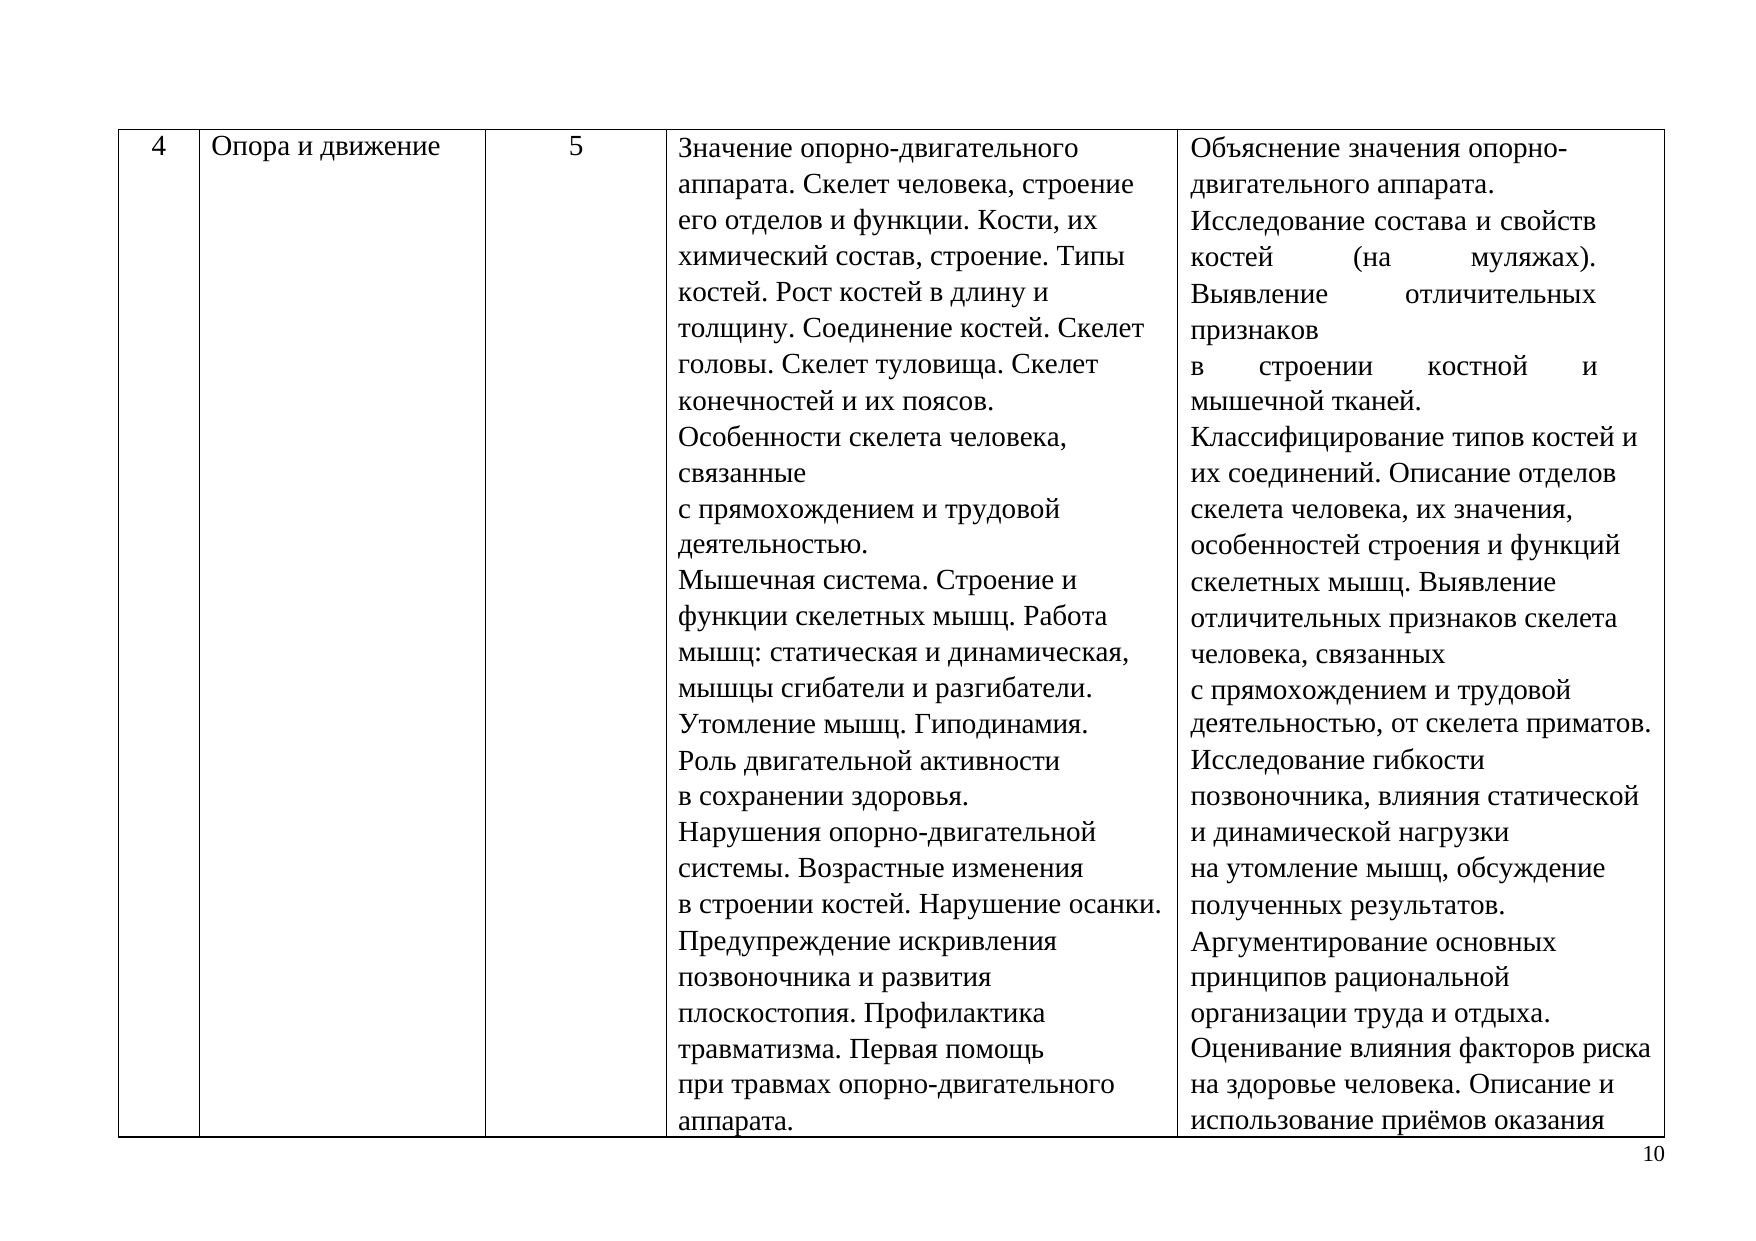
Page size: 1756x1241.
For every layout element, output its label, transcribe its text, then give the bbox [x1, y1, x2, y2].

table_header Объяснение значения опорно- двигательного аппарата. Исследование состава и свойств костей (на муляжах). Выявление отличительных признаков в строении костной и мышечной тканей. Классифицирование типов костей и их соединений. Описание отделов скелета человека, их значения, особенностей строения и функций скелетных мышц. Выявление отличительных признаков скелета человека, связанных с прямохождением и трудовой деятельностью, от скелета приматов. Исследование гибкости позвоночника, влияния статической и динамической нагрузки на утомление мышц, обсуждение полученных результатов. Аргументирование основных принципов рациональной организации труда и отдыха. Оценивание влияния факторов риска на здоровье человека. Описание и использование приёмов оказания [1178, 130, 1664, 1136]
table_header 4 [119, 130, 199, 1136]
table_header Опора и движение [200, 130, 485, 1136]
table_header Значение опорно-двигательного аппарата. Скелет человека, строение его отделов и функции. Кости, их химический состав, строение. Типы костей. Рост костей в длину и толщину. Соединение костей. Скелет головы. Скелет туловища. Скелет конечностей и их поясов. Особенности скелета человека, связанные с прямохождением и трудовой деятельностью. Мышечная система. Строение и функции скелетных мышц. Работа мышц: статическая и динамическая, мышцы сгибатели и разгибатели. Утомление мышц. Гиподинамия. Роль двигательной активности в сохранении здоровья. Нарушения опорно-двигательной системы. Возрастные изменения в строении костей. Нарушение осанки. Предупреждение искривления позвоночника и развития плоскостопия. Профилактика травматизма. Первая помощь при травмах опорно-двигательного аппарата. [667, 130, 1177, 1136]
table_header 5 [486, 130, 666, 1136]
